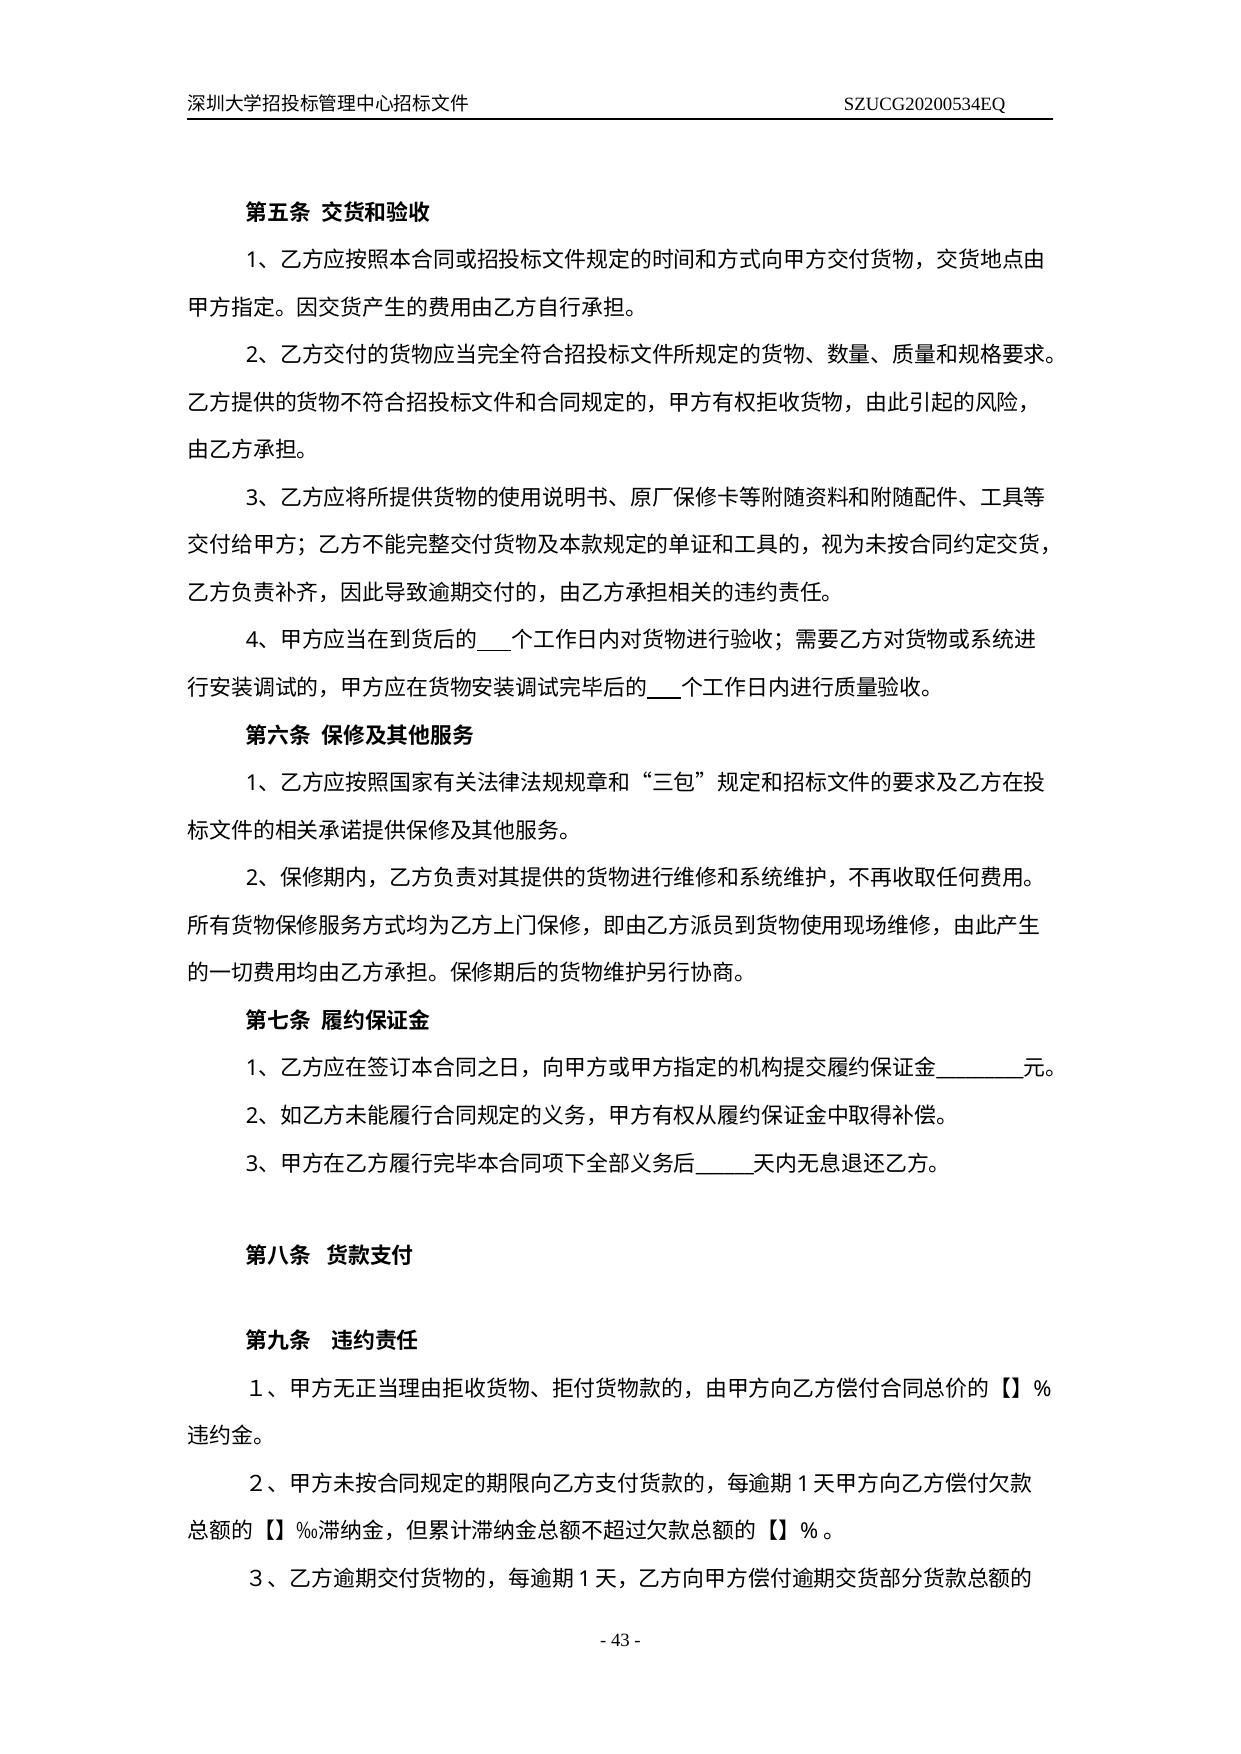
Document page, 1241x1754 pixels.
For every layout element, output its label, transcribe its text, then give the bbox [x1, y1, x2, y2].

text 1、乙方应在签订本合同之日，向甲方或甲方指定的机构提交履约保证金_________元。 [187, 1050, 1053, 1082]
text 2、保修期内，乙方负责对其提供的货物进行维修和系统维护，不再收取任何费用。所有货物保修服务方式均为乙方上门保修，即由乙方派员到货物使用现场维修，由此产生的一切费用均由乙方承担。保修期后的货物维护另行协商。 [187, 860, 1053, 987]
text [187, 1561, 1053, 1593]
text １、甲方无正当理由拒收货物、拒付货物款的，由甲方向乙方偿付合同总价的【】%违约金。 [187, 1371, 1053, 1450]
text 3、甲方在乙方履行完毕本合同项下全部义务后______天内无息退还乙方。 [187, 1146, 1053, 1177]
text 第七条 履约保证金 [187, 1003, 1053, 1034]
text 1、乙方应按照国家有关法律法规规章和“三包”规定和招标文件的要求及乙方在投标文件的相关承诺提供保修及其他服务。 [187, 765, 1053, 844]
text 第六条 保修及其他服务 [187, 718, 1053, 749]
text 第八条 货款支付 [187, 1238, 1053, 1269]
text 1、乙方应按照本合同或招投标文件规定的时间和方式向甲方交付货物，交货地点由甲方指定。因交货产生的费用由乙方自行承担。 [187, 242, 1053, 321]
text 3、乙方应将所提供货物的使用说明书、原厂保修卡等附随资料和附随配件、工具等交付给甲方；乙方不能完整交付货物及本款规定的单证和工具的，视为未按合同约定交货，乙方负责补齐，因此导致逾期交付的，由乙方承担相关的违约责任。 [187, 480, 1053, 607]
text ２、甲方未按合同规定的期限向乙方支付货款的，每逾期1天甲方向乙方偿付欠款总额的【】‰滞纳金，但累计滞纳金总额不超过欠款总额的【】% 。 [187, 1466, 1053, 1545]
text 第五条 交货和验收 [187, 195, 1053, 226]
text 2、如乙方未能履行合同规定的义务，甲方有权从履约保证金中取得补偿。 [187, 1098, 1053, 1130]
text 2、乙方交付的货物应当完全符合招投标文件所规定的货物、数量、质量和规格要求。乙方提供的货物不符合招投标文件和合同规定的，甲方有权拒收货物，由此引起的风险，由乙方承担。 [187, 337, 1053, 464]
text 4、甲方应当在到货后的 个工作日内对货物进行验收；需要乙方对货物或系统进行安装调试的，甲方应在货物安装调试完毕后的 个工作日内进行质量验收。 [187, 622, 1053, 702]
text 第九条 违约责任 [187, 1323, 1053, 1355]
